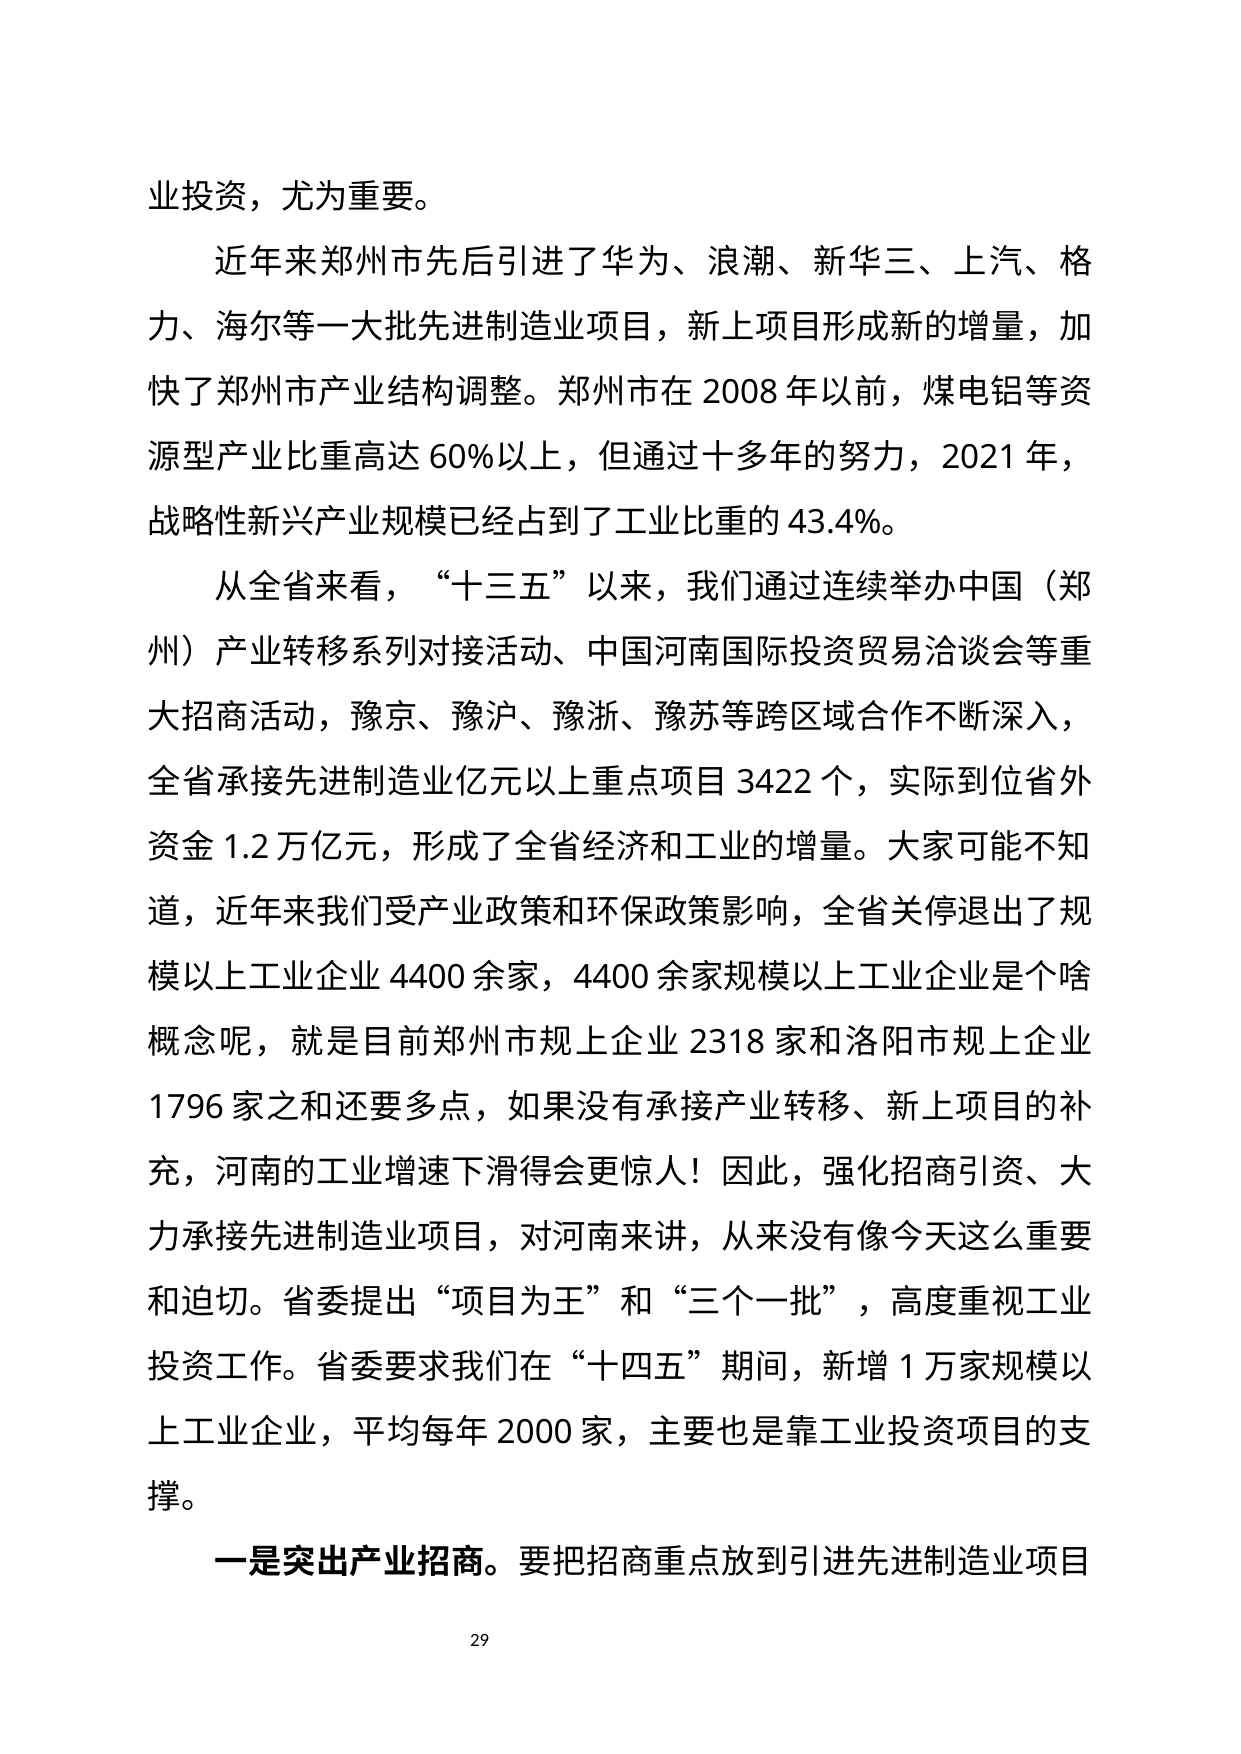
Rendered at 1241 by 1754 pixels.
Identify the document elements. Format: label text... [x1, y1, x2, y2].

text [148, 162, 1093, 227]
text 从全省来看，“十三五”以来，我们通过连续举办中国（郑州）产业转移系列对接活动、中国河南国际投资贸易洽谈会等重大招商活动，豫京、豫沪、豫浙、豫苏等跨区域合作不断深入，全省承接先进制造业亿元以上重点项目3422个，实际到位省外资金1.2万亿元，形成了全省经济和工业的增量。大家可能不知道，近年来我们受产业政策和环保政策影响，全省关停退出了规模以上工业企业4400余家，4400余家规模以上工业企业是个啥概念呢，就是目前郑州市规上企业2318家和洛阳市规上企业1796家之和还要多点，如果没有承接产业转移、新上项目的补充，河南的工业增速下滑得会更惊人！因此，强化招商引资、大力承接先进制造业项目，对河南来讲，从来没有像今天这么重要和迫切。省委提出“项目为王”和“三个一批”，高度重视工业投资工作。省委要求我们在“十四五”期间，新增1万家规模以上工业企业，平均每年2000家，主要也是靠工业投资项目的支撑。 [148, 552, 1093, 1527]
text 近年来郑州市先后引进了华为、浪潮、新华三、上汽、格力、海尔等一大批先进制造业项目，新上项目形成新的增量，加快了郑州市产业结构调整。郑州市在2008年以前，煤电铝等资源型产业比重高达60%以上，但通过十多年的努力，2021年，战略性新兴产业规模已经占到了工业比重的43.4%。 [148, 227, 1093, 552]
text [148, 1527, 1093, 1592]
